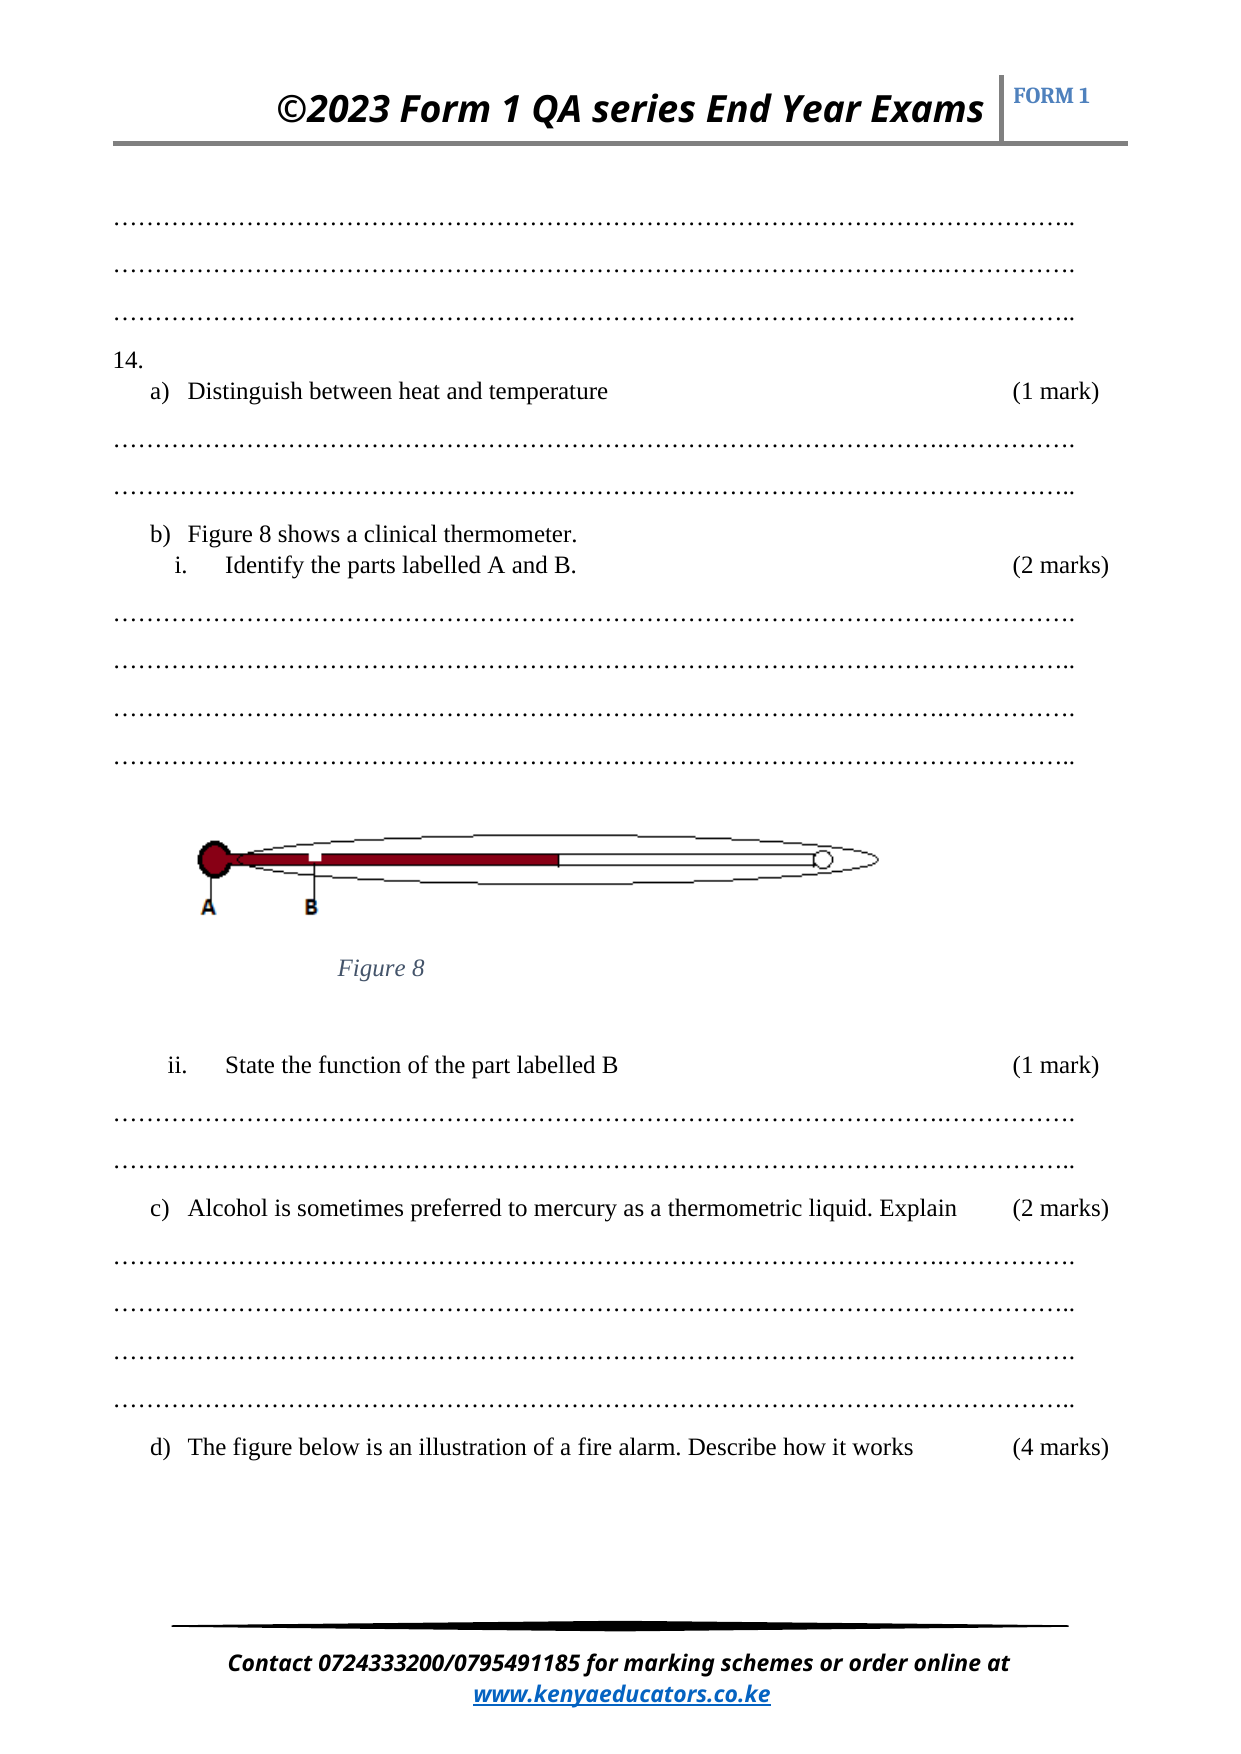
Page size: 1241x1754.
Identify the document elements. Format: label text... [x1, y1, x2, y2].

text ……………………………………………………………………………………….……………. [112, 598, 1128, 627]
text ……………………………………………………………………………………….……………. [112, 424, 1128, 452]
text …………………………………………………………………………………………………….. [112, 1145, 1128, 1174]
list The figure below is an illustration of a fire alarm. Describe how it works (4 marks) [150, 1432, 1128, 1460]
text ……………………………………………………………………………………….……………. [112, 1241, 1128, 1269]
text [112, 202, 1128, 231]
text ……………………………………………………………………………………….……………. [112, 1098, 1128, 1126]
list Figure 8 shows a clinical thermometer. [150, 519, 1128, 548]
picture [187, 819, 904, 934]
text …………………………………………………………………………………………………….. [112, 741, 1128, 770]
text …………………………………………………………………………………………………….. [112, 646, 1128, 674]
text …………………………………………………………………………………………………….. [112, 1288, 1128, 1317]
text Figure 8 [337, 953, 1128, 981]
list Distinguish between heat and temperature (1 mark) [150, 376, 1128, 405]
list Identify the parts labelled A and B. (2 marks) [187, 550, 1128, 579]
text ……………………………………………………………………………………….……………. [112, 693, 1128, 722]
text …………………………………………………………………………………………………….. [112, 471, 1128, 500]
text ……………………………………………………………………………………….……………. [112, 1336, 1128, 1365]
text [112, 249, 1128, 278]
list State the function of the part labelled B (1 mark) [187, 1050, 1128, 1079]
list Alcohol is sometimes preferred to mercury as a thermometric liquid. Explain (2 marks) [150, 1193, 1128, 1222]
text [112, 297, 1128, 326]
text …………………………………………………………………………………………………….. [112, 1384, 1128, 1413]
